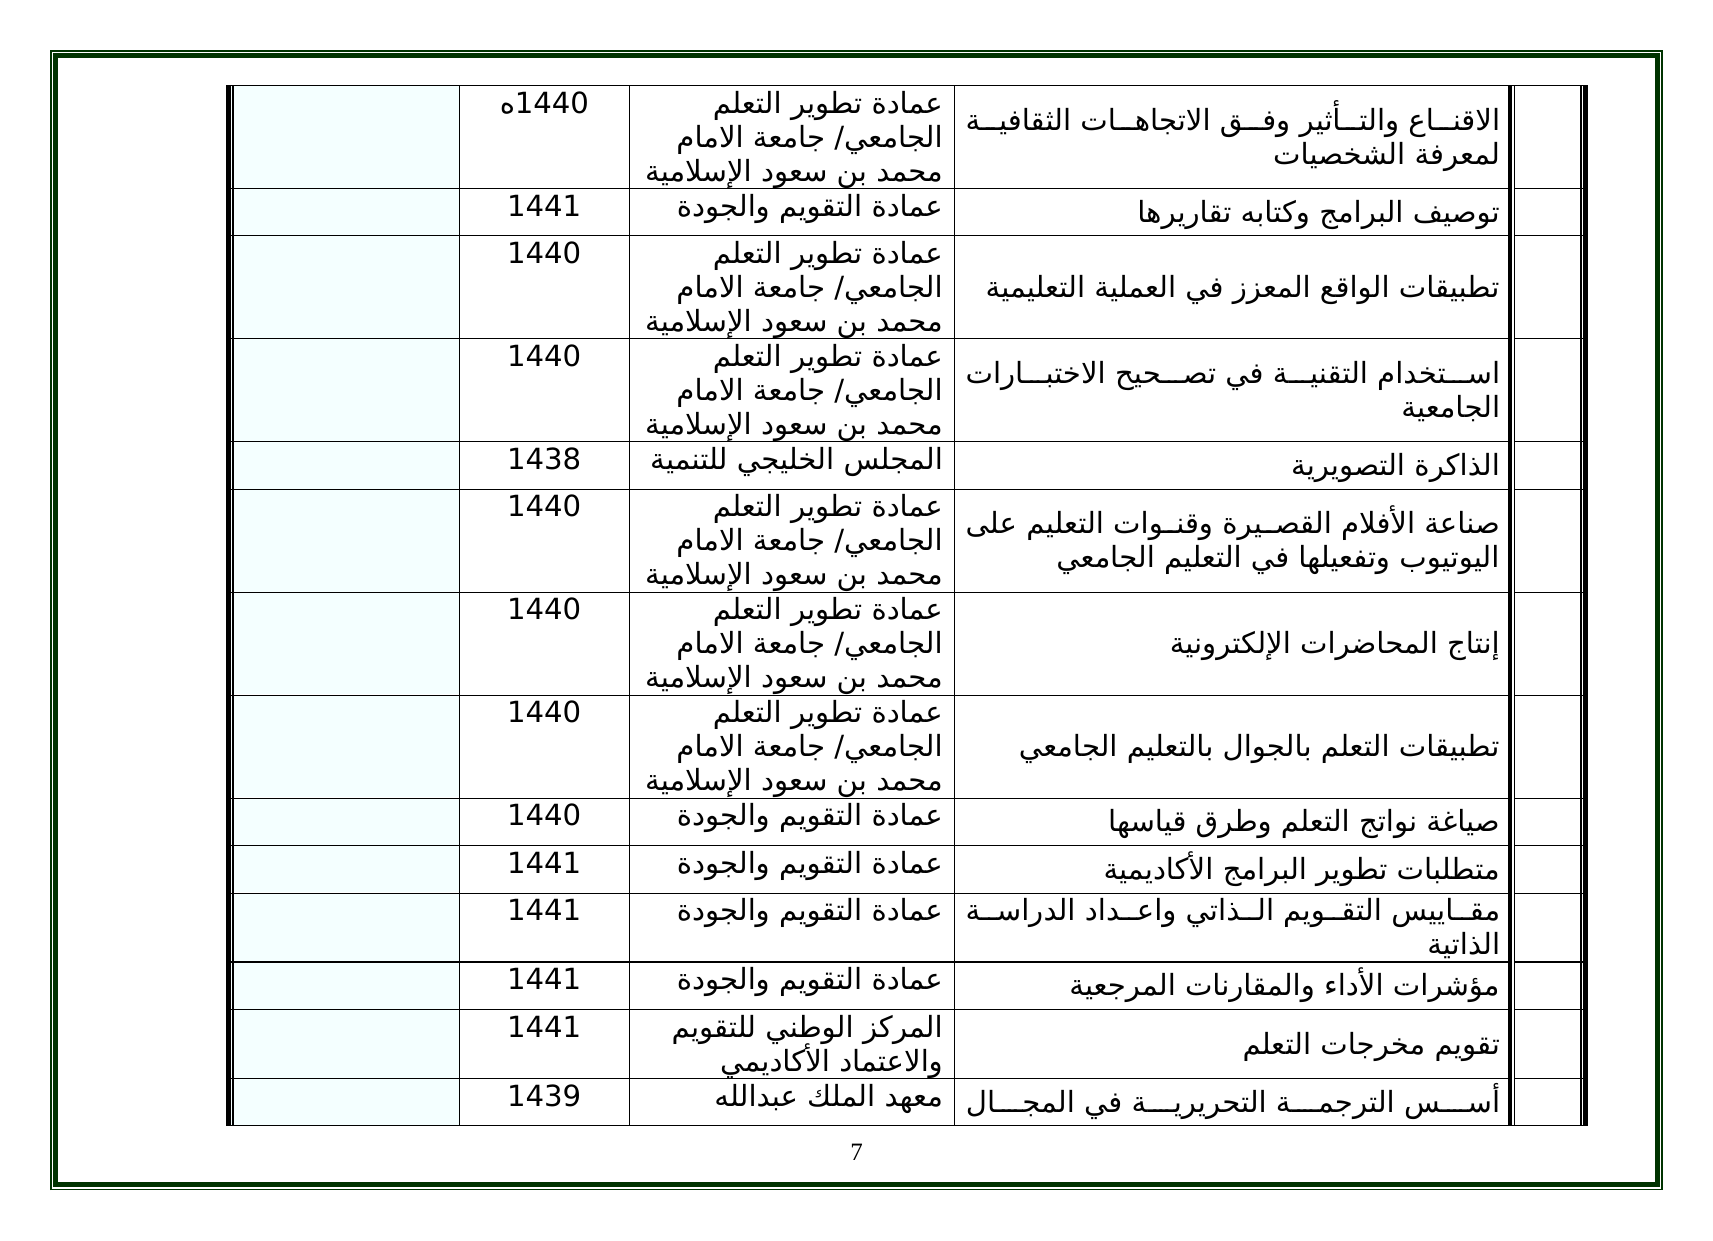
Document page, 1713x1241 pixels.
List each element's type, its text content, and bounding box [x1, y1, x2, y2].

table_cell [234, 894, 459, 961]
table_cell [234, 339, 459, 441]
table_cell [234, 86, 459, 188]
table_cell عمادة التقويم والجودة [630, 894, 954, 961]
table_cell عمادة تطوير التعلم الجامعي/ جامعة الامام محمد بن سعود الإسلامية [630, 339, 954, 441]
table_cell الاقناع والتأثير وفق الاتجاهات الثقافية لمعرفة الشخصيات [955, 86, 1508, 188]
table_cell [1515, 846, 1580, 892]
table_cell [234, 963, 459, 1009]
table_cell [234, 799, 459, 845]
table_cell 1440 [460, 696, 629, 797]
table_cell عمادة تطوير التعلم الجامعي/ جامعة الامام محمد بن سعود الإسلامية [630, 236, 954, 338]
table_cell [1515, 442, 1580, 489]
table_cell 1440 [460, 339, 629, 441]
table_cell عمادة تطوير التعلم الجامعي/ جامعة الامام محمد بن سعود الإسلامية [630, 593, 954, 694]
table_cell 1440 [460, 593, 629, 694]
table_cell صناعة الأفلام القصيرة وقنوات التعليم على اليوتيوب وتفعيلها في التعليم الجامعي [955, 490, 1508, 592]
table_cell [1515, 189, 1580, 235]
table_cell [234, 490, 459, 592]
table_cell 1441 [460, 846, 629, 892]
table_cell استخدام التقنية في تصحيح الاختبارات الجامعية [955, 339, 1508, 441]
table_cell عمادة تطوير التعلم الجامعي/ جامعة الامام محمد بن سعود الإسلامية [630, 490, 954, 592]
table_cell [234, 1010, 459, 1078]
table_cell [234, 846, 459, 892]
table_cell عمادة التقويم والجودة [630, 799, 954, 845]
table_cell 1441 [460, 894, 629, 961]
table_cell عمادة تطوير التعلم الجامعي/ جامعة الامام محمد بن سعود الإسلامية [630, 696, 954, 797]
table_cell المجلس الخليجي للتنمية [630, 442, 954, 489]
table_cell 1438 [460, 442, 629, 489]
table_cell الذاكرة التصويرية [955, 442, 1508, 489]
table_cell 1440ه [460, 86, 629, 188]
table_cell تقويم مخرجات التعلم [955, 1010, 1508, 1078]
table_cell مؤشرات الأداء والمقارنات المرجعية [955, 963, 1508, 1009]
table_cell 1439 [460, 1079, 629, 1125]
table_cell مقاييس التقويم الذاتي واعداد الدراسة الذاتية [955, 894, 1508, 961]
table_cell [1515, 593, 1580, 694]
table_cell إنتاج المحاضرات الإلكترونية [955, 593, 1508, 694]
table_cell [234, 696, 459, 797]
table_cell 1440 [460, 799, 629, 845]
table_cell عمادة التقويم والجودة [630, 189, 954, 235]
table_cell 1440 [460, 236, 629, 338]
table_cell [1515, 490, 1580, 592]
table_cell تطبيقات الواقع المعزز في العملية التعليمية [955, 236, 1508, 338]
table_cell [630, 86, 954, 188]
table_cell تطبيقات التعلم بالجوال بالتعليم الجامعي [955, 696, 1508, 797]
table_cell [234, 1079, 459, 1125]
table_cell [1515, 236, 1580, 338]
table_cell صياغة نواتج التعلم وطرق قياسها [955, 799, 1508, 845]
table_cell عمادة التقويم والجودة [630, 963, 954, 1009]
table_cell متطلبات تطوير البرامج الأكاديمية [955, 846, 1508, 892]
table_cell 1441 [460, 189, 629, 235]
table_cell [1515, 339, 1580, 441]
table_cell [955, 1079, 1508, 1125]
table_cell 1441 [460, 1010, 629, 1078]
table_cell توصيف البرامج وكتابه تقاريرها [955, 189, 1508, 235]
table_cell المركز الوطني للتقويم والاعتماد الأكاديمي [630, 1010, 954, 1078]
table_cell [1515, 1079, 1580, 1125]
table_cell [234, 442, 459, 489]
table_cell [1515, 696, 1580, 797]
table_cell [1515, 963, 1580, 1009]
table_cell 1441 [460, 963, 629, 1009]
table_cell 1440 [460, 490, 629, 592]
table_cell [234, 593, 459, 694]
table_cell [234, 236, 459, 338]
table_cell [1515, 799, 1580, 845]
table_cell [1515, 86, 1580, 188]
table_cell [1515, 894, 1580, 961]
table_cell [630, 1079, 954, 1125]
table_cell [234, 189, 459, 235]
table_cell [1515, 1010, 1580, 1078]
table_cell عمادة التقويم والجودة [630, 846, 954, 892]
